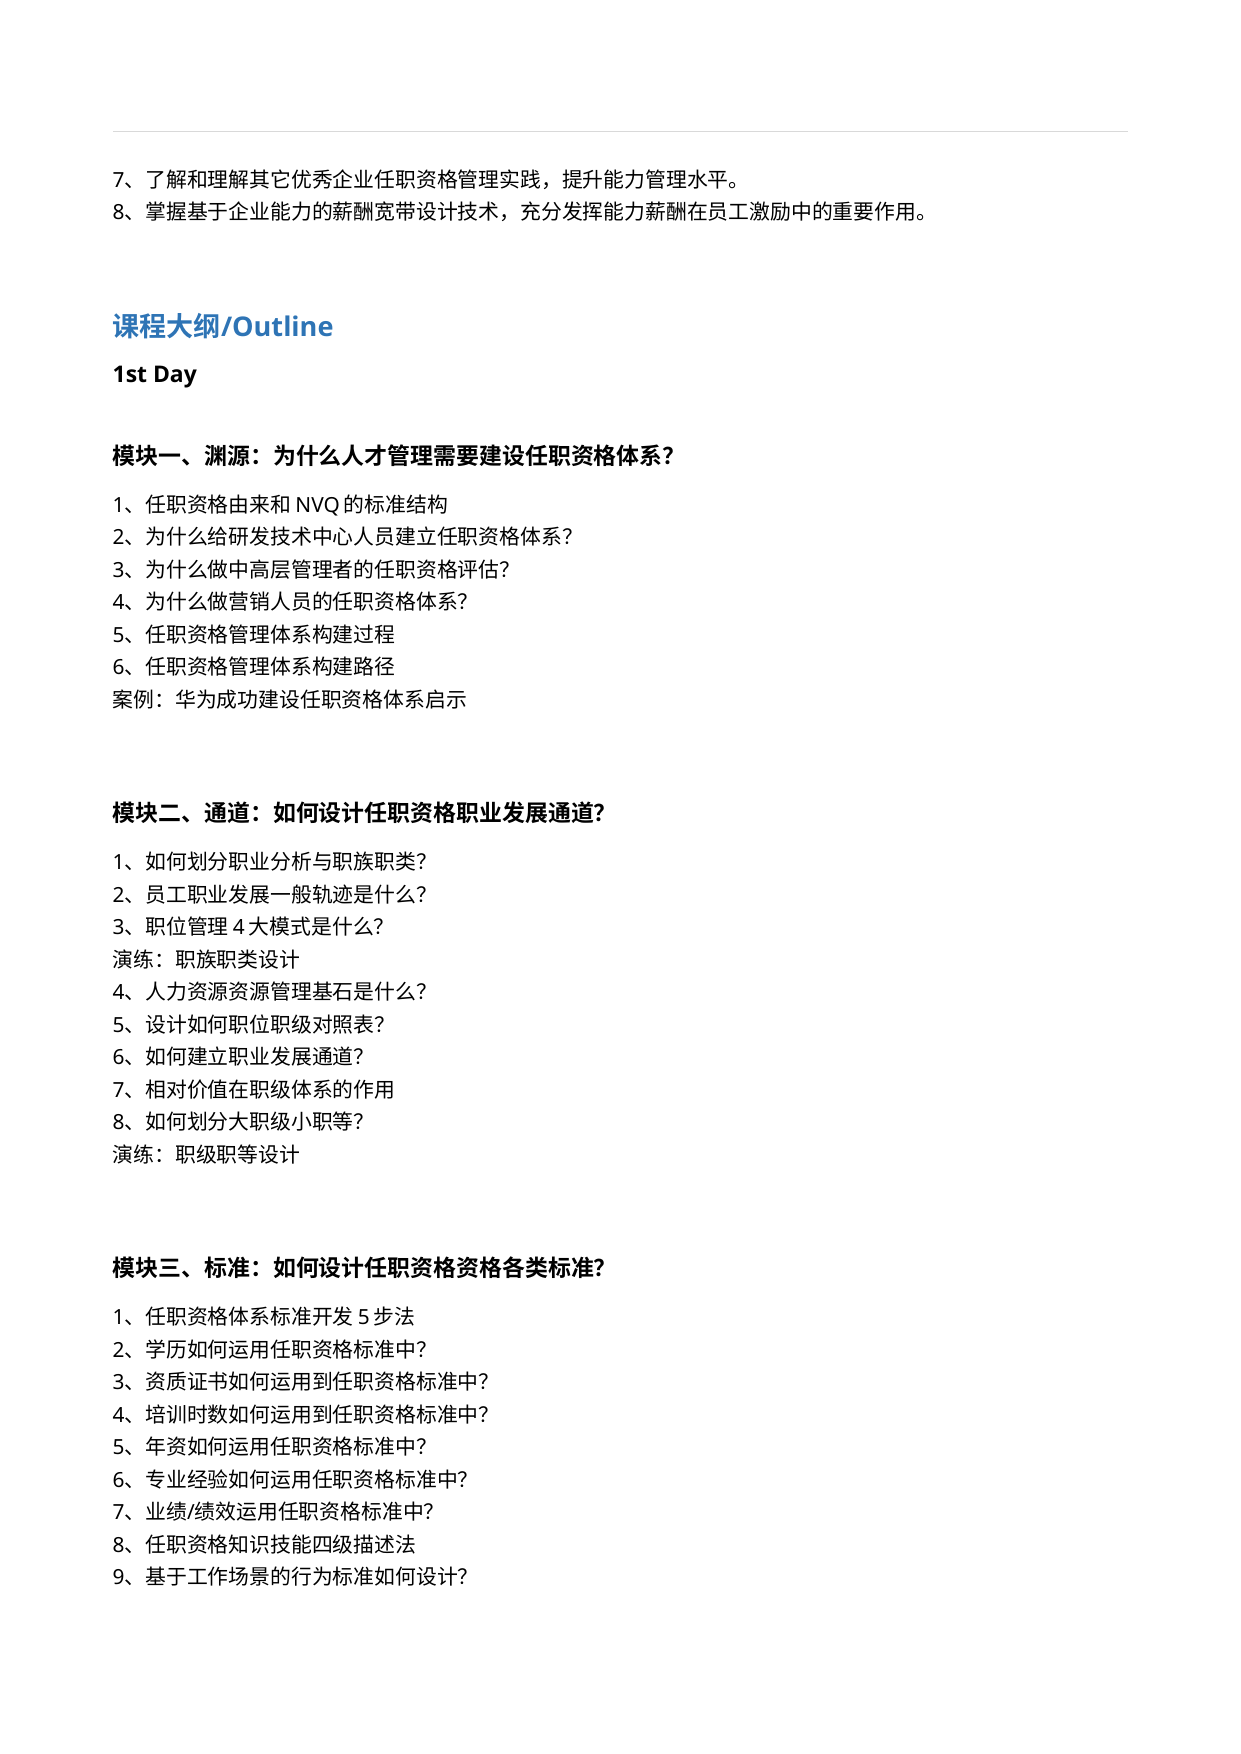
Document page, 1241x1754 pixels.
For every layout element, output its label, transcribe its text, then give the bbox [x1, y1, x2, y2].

text 5、设计如何职位职级对照表？ [112, 1007, 1128, 1039]
text 3、职位管理4大模式是什么？ [112, 909, 1128, 942]
text 1、如何划分职业分析与职族职类？ [112, 844, 1128, 877]
text 8、掌握基于企业能力的薪酬宽带设计技术，充分发挥能力薪酬在员工激励中的重要作用。 [112, 194, 1128, 227]
text 6、专业经验如何运用任职资格标准中？ [112, 1462, 1128, 1494]
text 9、基于工作场景的行为标准如何设计？ [112, 1559, 1128, 1592]
text 模块一、渊源：为什么人才管理需要建设任职资格体系？ [112, 422, 1128, 487]
text 模块二、通道：如何设计任职资格职业发展通道？ [112, 779, 1128, 844]
text 演练：职族职类设计 [112, 942, 1128, 974]
text 7、相对价值在职级体系的作用 [112, 1072, 1128, 1104]
text 8、任职资格知识技能四级描述法 [112, 1527, 1128, 1559]
text 2、学历如何运用任职资格标准中？ [112, 1332, 1128, 1364]
text 4、人力资源资源管理基石是什么？ [112, 974, 1128, 1007]
text 1、任职资格体系标准开发5步法 [112, 1299, 1128, 1332]
text 6、任职资格管理体系构建路径 [112, 649, 1128, 682]
text 3、为什么做中高层管理者的任职资格评估？ [112, 552, 1128, 584]
text 1st Day [112, 357, 1128, 389]
text 4、培训时数如何运用到任职资格标准中？ [112, 1397, 1128, 1429]
text 5、任职资格管理体系构建过程 [112, 617, 1128, 649]
text 3、资质证书如何运用到任职资格标准中？ [112, 1364, 1128, 1397]
text 课程大纲/Outline [112, 292, 1128, 357]
text 8、如何划分大职级小职等？ [112, 1104, 1128, 1137]
text 演练：职级职等设计 [112, 1137, 1128, 1169]
text 7、业绩/绩效运用任职资格标准中？ [112, 1494, 1128, 1527]
text 7、了解和理解其它优秀企业任职资格管理实践，提升能力管理水平。 [112, 162, 1128, 194]
text 1、任职资格由来和NVQ的标准结构 [112, 487, 1128, 519]
text 6、如何建立职业发展通道？ [112, 1039, 1128, 1072]
text 4、为什么做营销人员的任职资格体系？ [112, 584, 1128, 617]
text 2、员工职业发展一般轨迹是什么？ [112, 877, 1128, 909]
text 案例：华为成功建设任职资格体系启示 [112, 682, 1128, 714]
text 模块三、标准：如何设计任职资格资格各类标准？ [112, 1234, 1128, 1299]
text 2、为什么给研发技术中心人员建立任职资格体系？ [112, 519, 1128, 552]
text 5、年资如何运用任职资格标准中？ [112, 1429, 1128, 1462]
